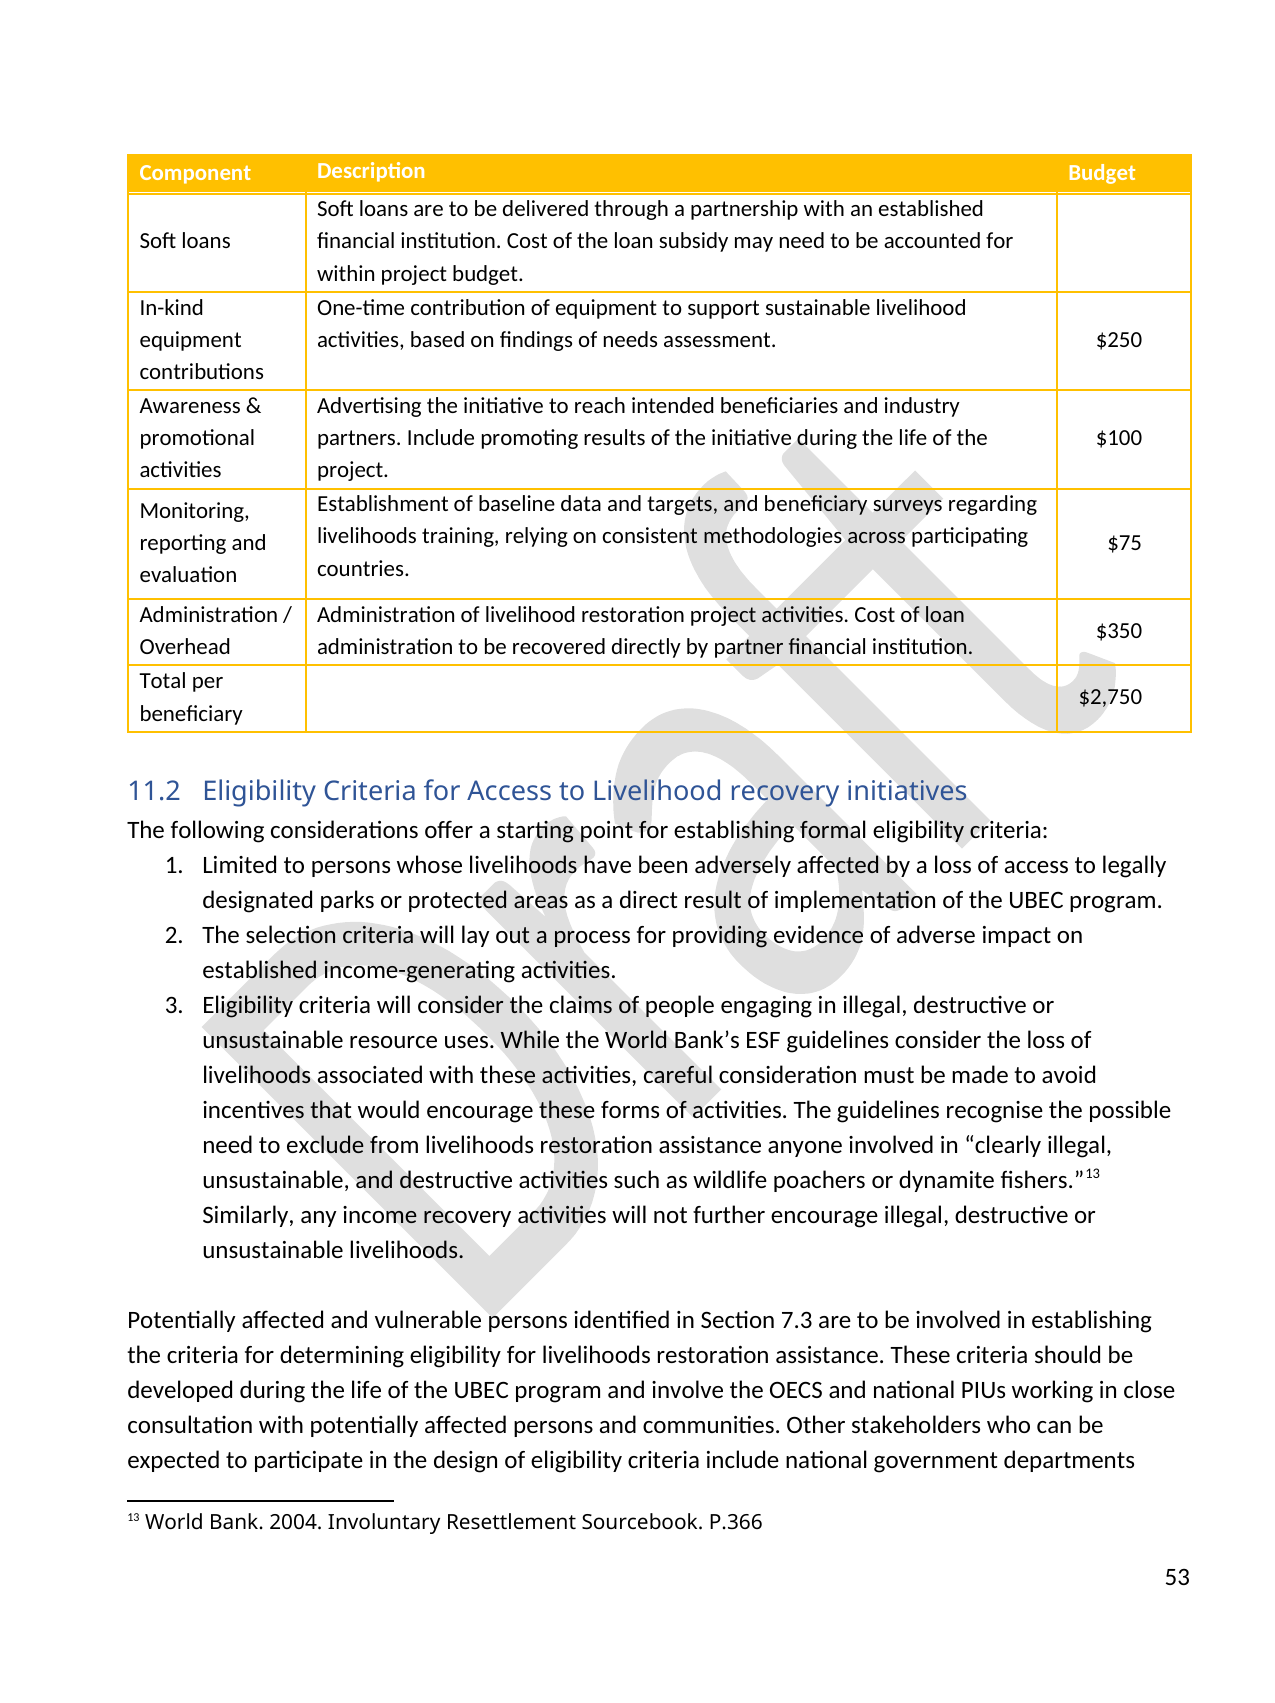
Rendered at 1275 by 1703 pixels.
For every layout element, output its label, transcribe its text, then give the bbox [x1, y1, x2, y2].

table_cell $75 [1058, 490, 1190, 598]
table_cell One-time contribution of equipment to support sustainable livelihood activities, based on findings of needs assessment. [307, 293, 1056, 389]
subtitle Eligibility Criteria for Access to Livelihood recovery initiatives [127, 772, 1189, 809]
table_cell [1058, 195, 1190, 291]
table_cell [307, 666, 1056, 731]
table_cell In-kind equipment contributions [129, 293, 305, 389]
table_cell Monitoring, reporting and evaluation [129, 490, 305, 598]
list Limited to persons whose livelihoods have been adversely affected by a loss of access to legally designated parks or protected areas as a direct result of implementation of the UBEC program. [164, 849, 1189, 915]
table_cell Administration / Overhead [129, 600, 305, 664]
table_cell Soft loans are to be delivered through a partnership with an established financial institution. Cost of the loan subsidy may need to be accounted for within project budget. [307, 195, 1056, 291]
table_header Budget [1058, 156, 1190, 192]
table_cell Advertising the initiative to reach intended beneficiaries and industry partners. Include promoting results of the initiative during the life of the project. [307, 391, 1056, 487]
table_cell $250 [1058, 293, 1190, 389]
table_cell Awareness & promotional activities [129, 391, 305, 487]
table_cell $100 [1058, 391, 1190, 487]
text The following considerations offer a starting point for establishing formal eligibility criteria: [127, 814, 1189, 845]
list Eligibility criteria will consider the claims of people engaging in illegal, destructive or unsustainable resource uses. While the World Bank’s ESF guidelines consider the loss of livelihoods associated with these activities, careful consideration must be made to avoid incentives that would encourage these forms of activities. The guidelines recognise the possible need to exclude from livelihoods restoration assistance anyone involved in “clearly illegal, unsustainable, and destructive activities such as wildlife poachers or dynamite fishers.” Similarly, any income recovery activities will not further encourage illegal, destructive or unsustainable livelihoods. [164, 989, 1189, 1265]
table_cell Administration of livelihood restoration project activities. Cost of loan administration to be recovered directly by partner financial institution. [307, 600, 1056, 664]
list The selection criteria will lay out a process for providing evidence of adverse impact on established income-generating activities. [164, 919, 1189, 985]
table_cell $350 [1058, 600, 1190, 664]
table_cell Soft loans [129, 195, 305, 291]
table_cell Total per beneficiary [129, 666, 305, 731]
table_header Description [307, 156, 1056, 192]
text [127, 1304, 1189, 1475]
table_cell Establishment of baseline data and targets, and beneficiary surveys regarding livelihoods training, relying on consistent methodologies across participating countries. [307, 490, 1056, 598]
table_header Component [129, 156, 305, 192]
table_cell $2,750 [1058, 666, 1190, 731]
